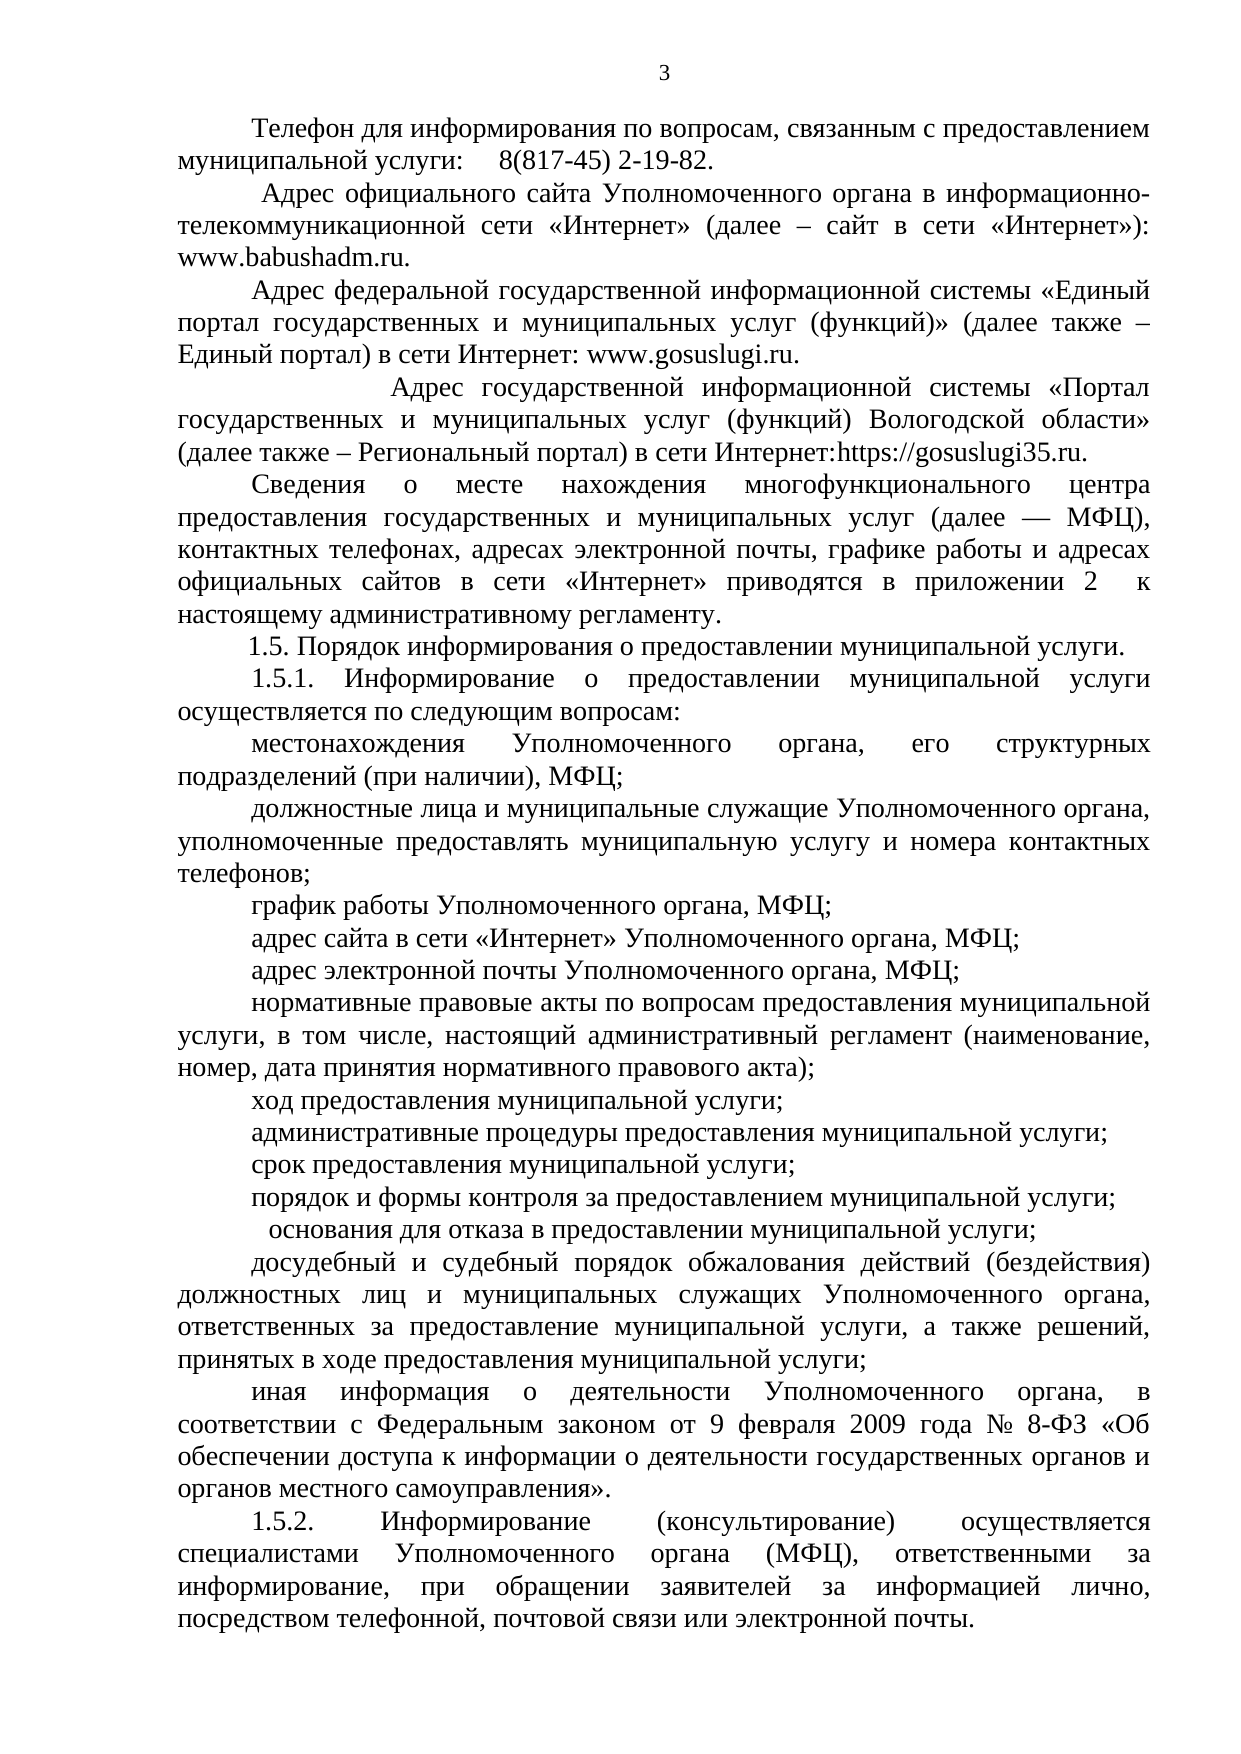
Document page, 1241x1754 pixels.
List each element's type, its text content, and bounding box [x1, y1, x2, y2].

text иная информация о деятельности Уполномоченного органа, в соответствии с Федеральным законом от 9 февраля 2009 года № 8-ФЗ «Об обеспечении доступа к информации о деятельности государственных органов и органов местного самоуправления». [177, 1374, 1152, 1504]
text основания для отказа в предоставлении муниципальной услуги; [177, 1212, 1152, 1245]
text административные процедуры предоставления муниципальной услуги; [177, 1115, 1152, 1147]
text нормативные правовые акты по вопросам предоставления муниципальной услуги, в том числе, настоящий административный регламент (наименование, номер, дата принятия нормативного правового акта); [177, 986, 1152, 1083]
text порядок и формы контроля за предоставлением муниципальной услуги; [177, 1180, 1152, 1212]
text график работы Уполномоченного органа, МФЦ; [177, 888, 1152, 921]
text Телефон для информирования по вопросам, связанным с предоставлением муниципальной услуги: 8(817-45) 2-19-82. [177, 111, 1152, 176]
text Адрес государственной информационной системы «Портал государственных и муниципальных услуг (функций) Вологодской области» (далее также – Региональный портал) в сети Интернет:https://gosuslugi35.ru. [177, 370, 1152, 467]
text Адрес официального сайта Уполномоченного органа в информационно-телекоммуникационной сети «Интернет» (далее – сайт в сети «Интернет»): www.babushadm.ru. [177, 176, 1152, 273]
text ход предоставления муниципальной услуги; [177, 1083, 1152, 1115]
text 1.5. Порядок информирования о предоставлении муниципальной услуги. [177, 629, 1152, 662]
text срок предоставления муниципальной услуги; [177, 1147, 1152, 1180]
text Сведения о месте нахождения многофункционального центра предоставления государственных и муниципальных услуг (далее — МФЦ), контактных телефонах, адресах электронной почты, графике работы и адресах официальных сайтов в сети «Интернет» приводятся в приложении 2 к настоящему административному регламенту. [177, 467, 1152, 629]
text 1.5.1. Информирование о предоставлении муниципальной услуги осуществляется по следующим вопросам: [177, 662, 1152, 726]
text досудебный и судебный порядок обжалования действий (бездействия) должностных лиц и муниципальных служащих Уполномоченного органа, ответственных за предоставление муниципальной услуги, а также решений, принятых в ходе предоставления муниципальной услуги; [177, 1245, 1152, 1374]
text местонахождения Уполномоченного органа, его структурных подразделений (при наличии), МФЦ; [177, 726, 1152, 791]
text адрес электронной почты Уполномоченного органа, МФЦ; [177, 953, 1152, 986]
text адрес сайта в сети «Интернет» Уполномоченного органа, МФЦ; [177, 921, 1152, 953]
text должностные лица и муниципальные служащие Уполномоченного органа, уполномоченные предоставлять муниципальную услугу и номера контактных телефонов; [177, 791, 1152, 888]
text Адрес федеральной государственной информационной системы «Единый портал государственных и муниципальных услуг (функций)» (далее также – Единый портал) в сети Интернет: www.gosuslugi.ru. [177, 273, 1152, 370]
text 1.5.2. Информирование (консультирование) осуществляется специалистами Уполномоченного органа (МФЦ), ответственными за информирование, при обращении заявителей за информацией лично, посредством телефонной, почтовой связи или электронной почты. [177, 1504, 1152, 1633]
